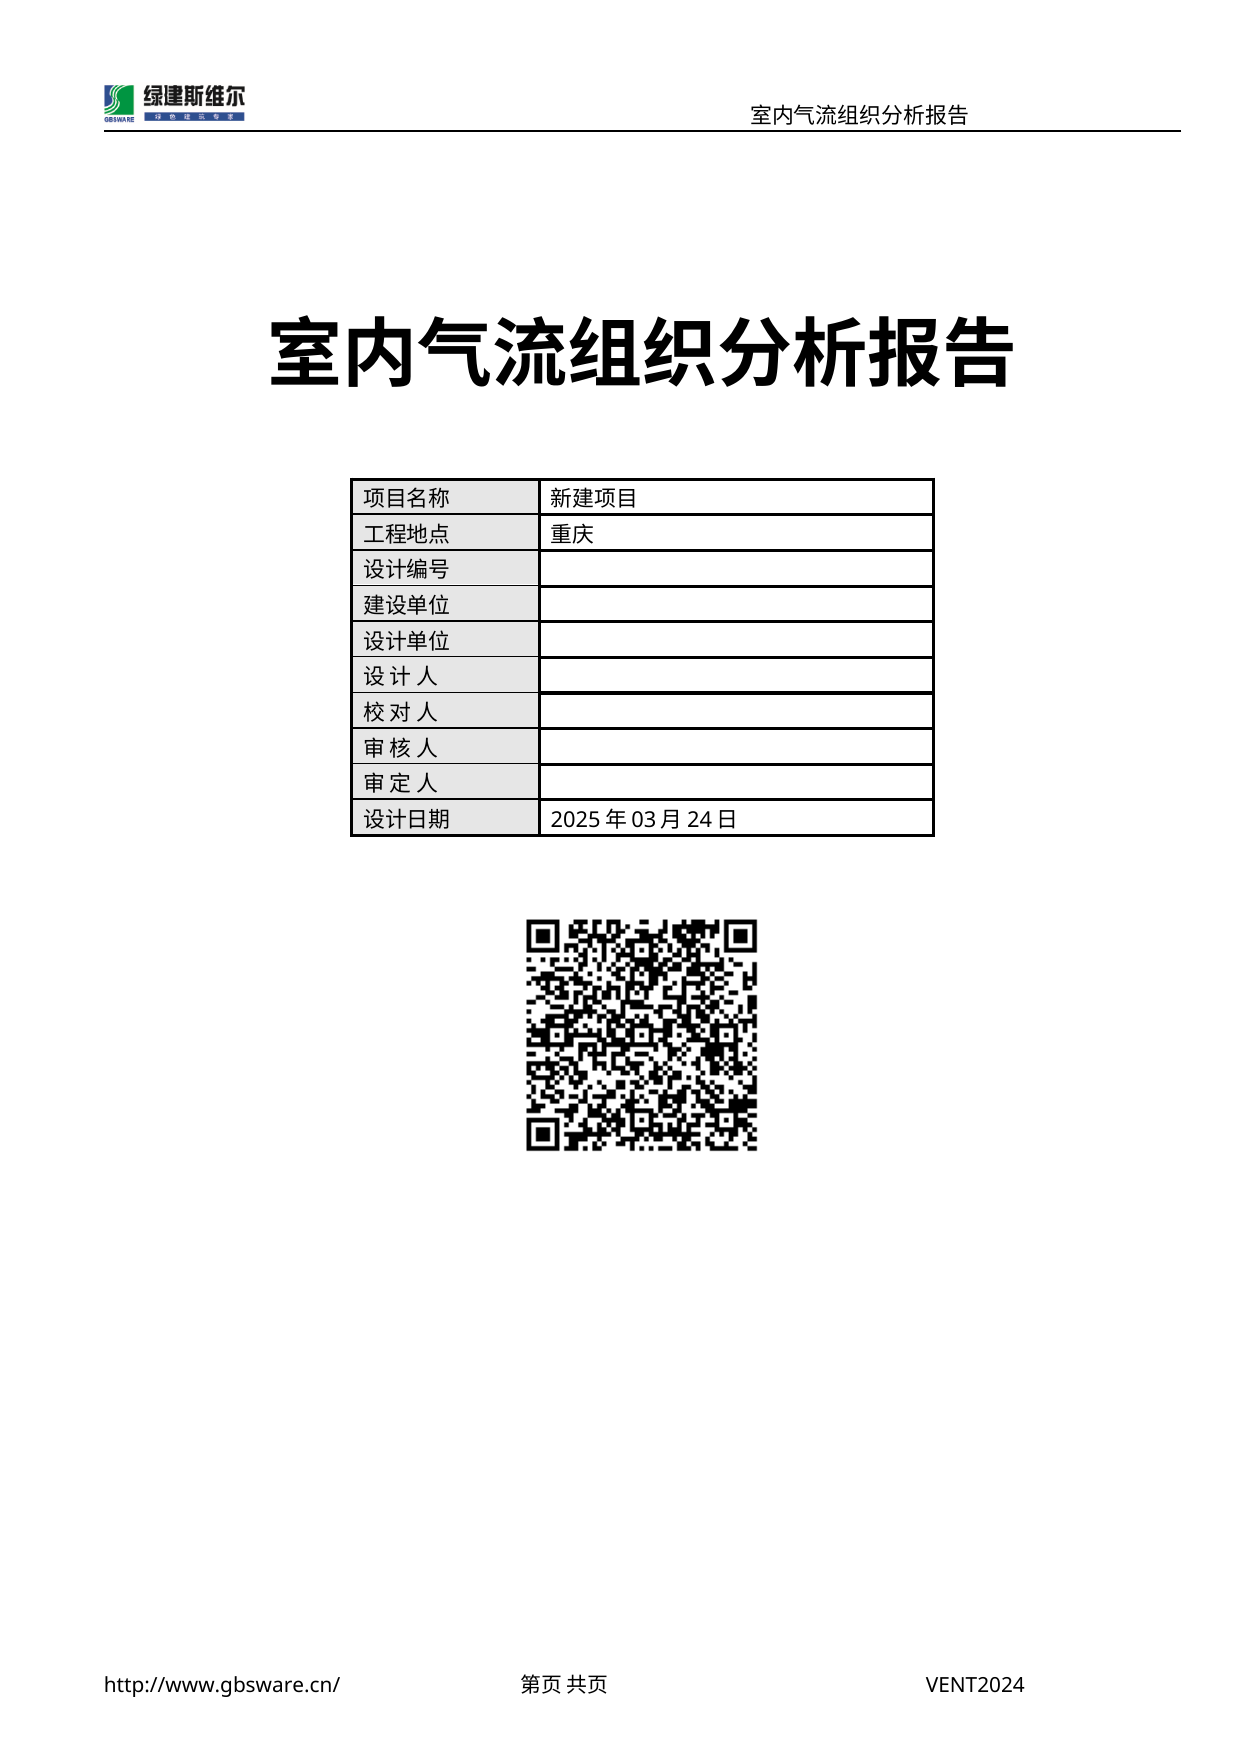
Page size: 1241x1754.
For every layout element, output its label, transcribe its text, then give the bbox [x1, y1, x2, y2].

table_cell [541, 695, 932, 727]
table_cell 审 定 人 [353, 764, 538, 798]
table_cell 设计编号 [353, 551, 538, 584]
table_cell [541, 730, 932, 763]
picture [508, 902, 776, 1170]
picture [103, 82, 246, 124]
table_header 项目名称 [353, 481, 538, 513]
table_cell 建设单位 [353, 586, 538, 620]
table_cell [541, 659, 932, 691]
table_cell 审 核 人 [353, 729, 538, 763]
table_cell 设计日期 [353, 800, 538, 834]
table_cell [541, 623, 932, 656]
table_cell 2025年03月24日 [541, 801, 932, 834]
table_cell [541, 766, 932, 798]
table_header 新建项目 [541, 481, 932, 513]
table_cell 设 计 人 [353, 657, 538, 691]
table_cell 重庆 [541, 516, 932, 549]
table_cell 设计单位 [353, 622, 538, 656]
table_cell [541, 552, 932, 584]
table_cell 校 对 人 [353, 693, 538, 727]
table_cell 工程地点 [353, 515, 538, 549]
text 室内气流组织分析报告 [103, 283, 1181, 413]
table_cell [541, 588, 932, 620]
